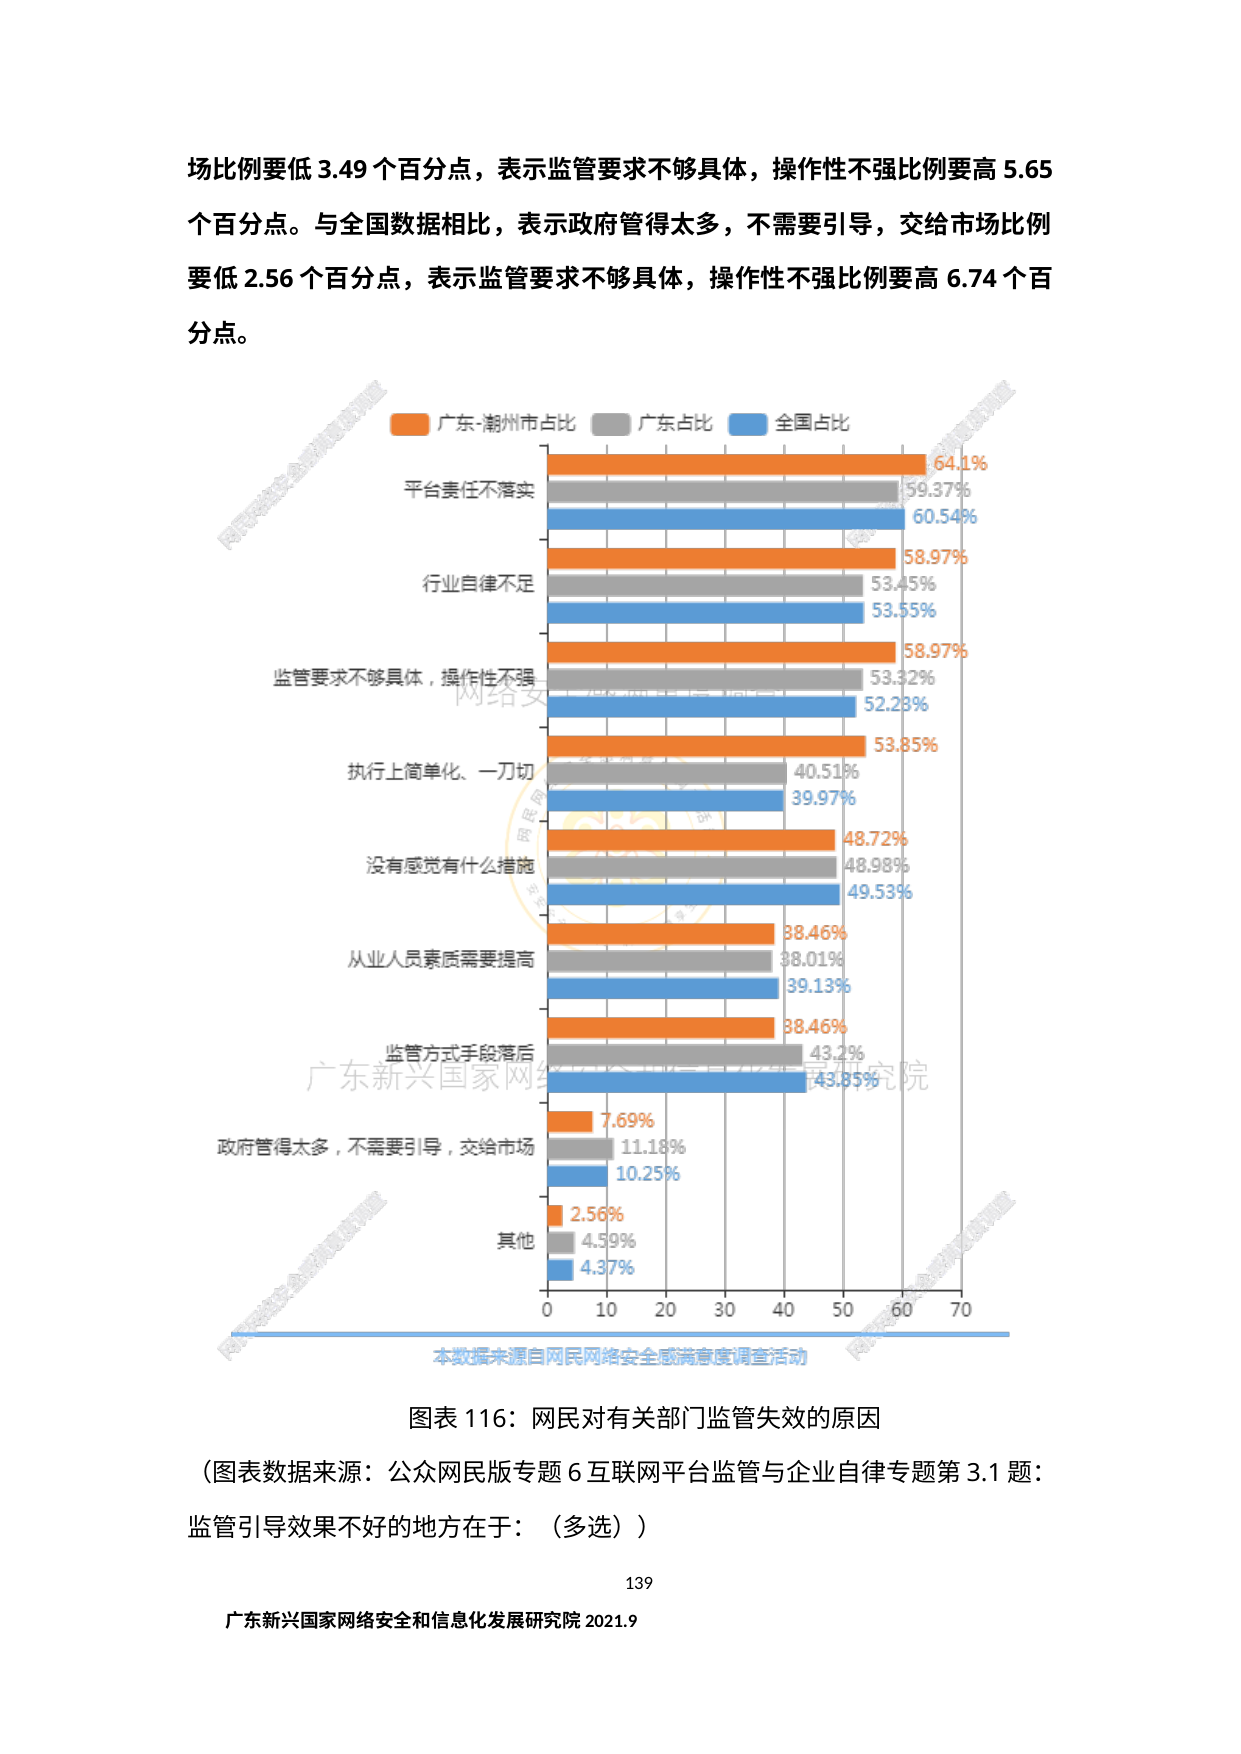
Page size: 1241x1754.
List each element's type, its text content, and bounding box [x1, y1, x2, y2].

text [187, 150, 1053, 349]
text （图表数据来源：公众网民版专题6互联网平台监管与企业自律专题第3.1题：监管引导效果不好的地方在于：（多选）） [187, 1453, 1053, 1543]
text 图表116：网民对有关部门监管失效的原因 [187, 1398, 1053, 1434]
picture [202, 367, 1039, 1384]
